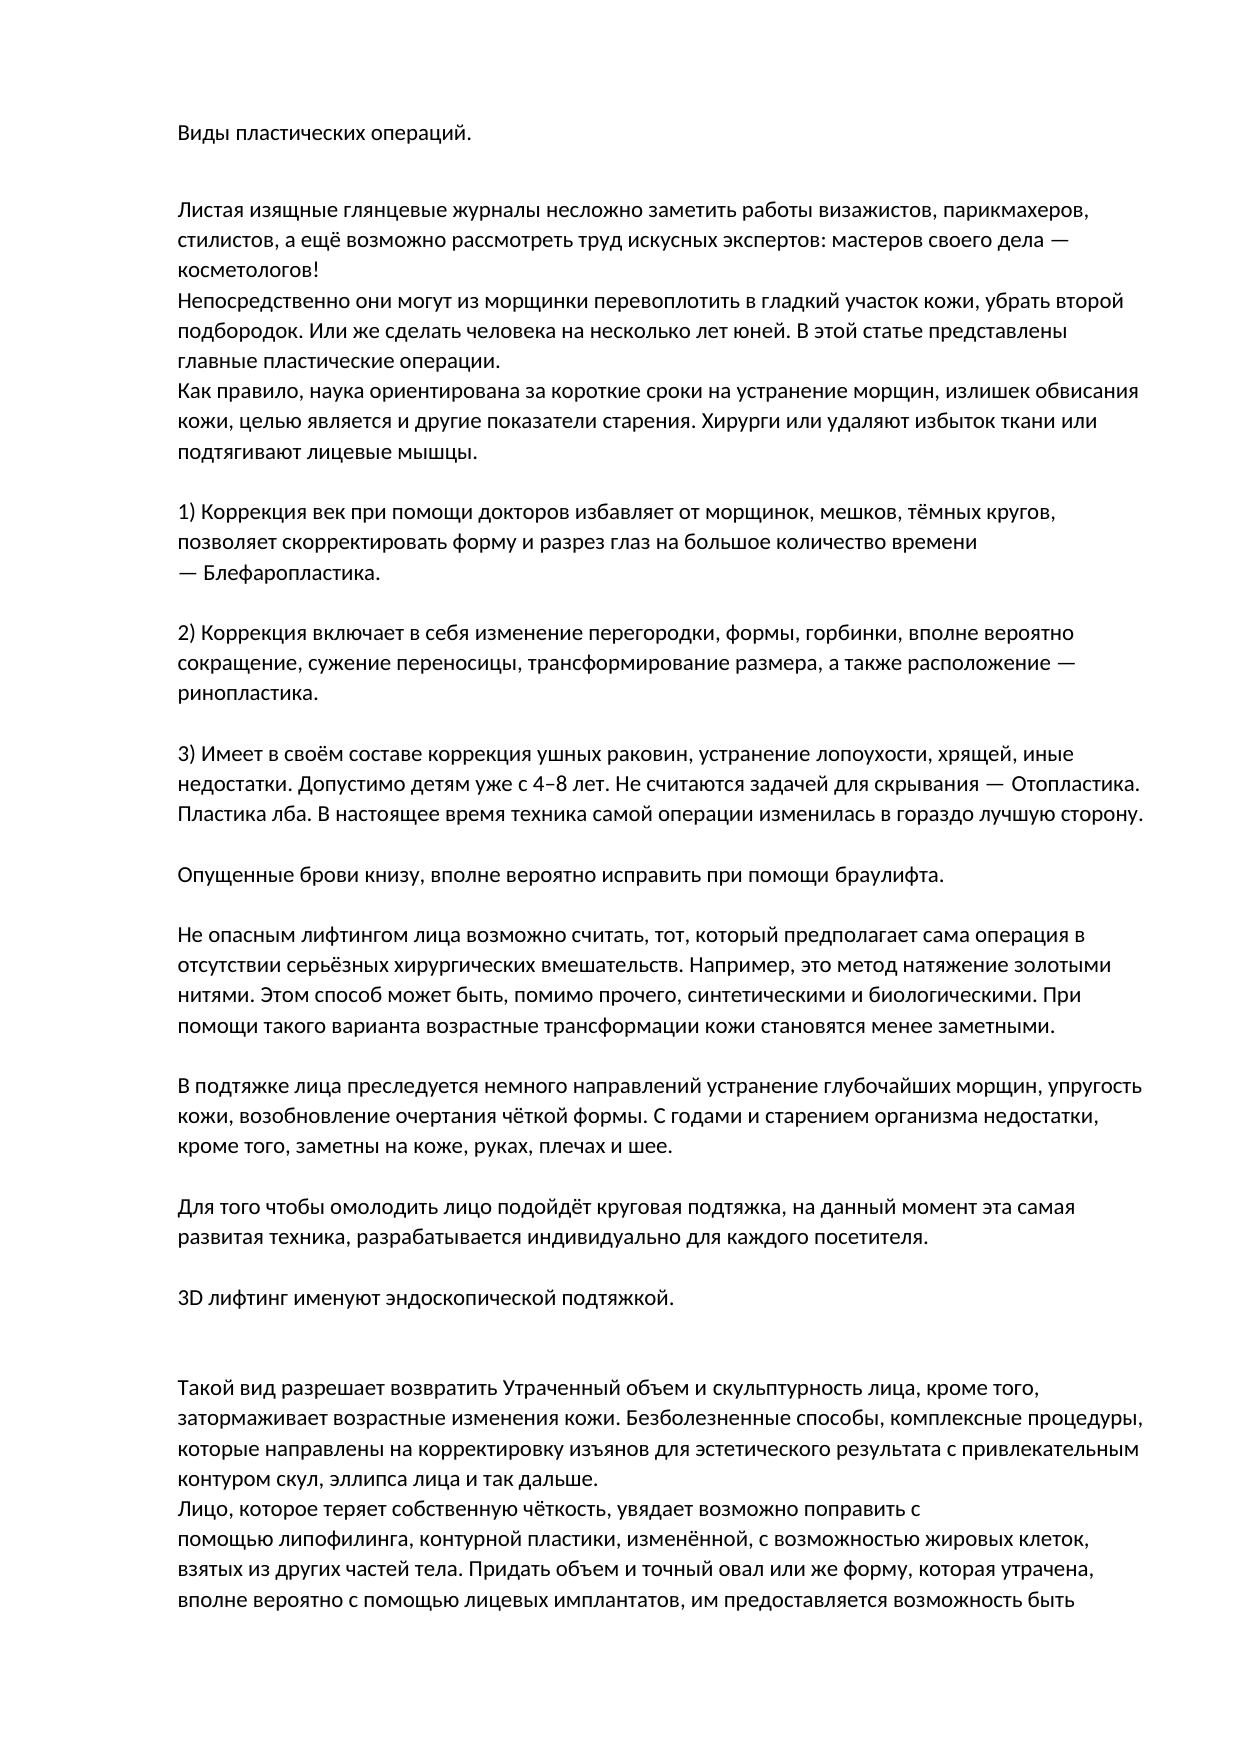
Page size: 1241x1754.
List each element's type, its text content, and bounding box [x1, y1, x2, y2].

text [177, 165, 1152, 1613]
text Виды пластических операций. [177, 118, 1152, 146]
